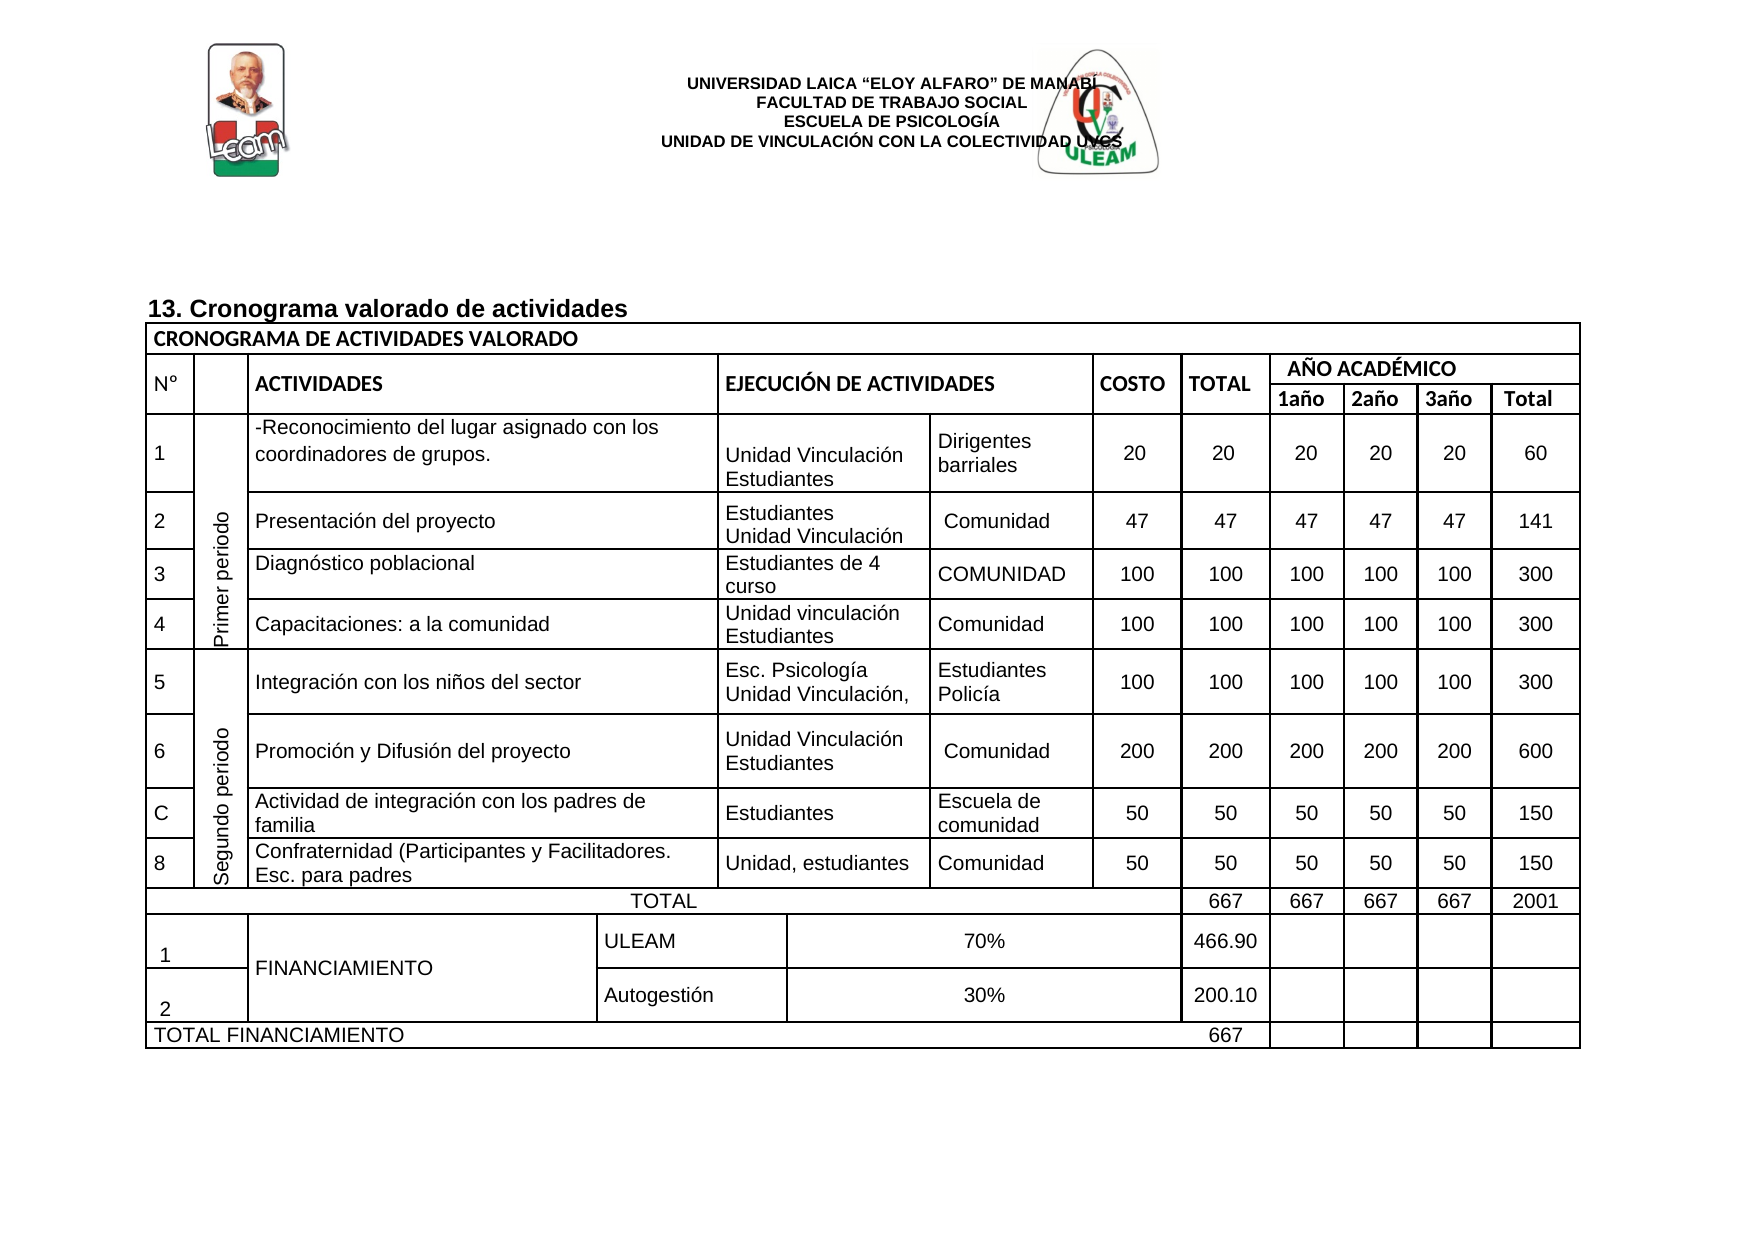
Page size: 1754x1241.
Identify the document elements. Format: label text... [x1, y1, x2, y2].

table_cell 6 [147, 715, 193, 787]
table_cell 2año [1345, 385, 1416, 413]
table_cell Estudiantes de 4 curso [719, 550, 929, 598]
table_cell 100 [1271, 650, 1343, 713]
table_cell 100 [1183, 550, 1269, 598]
table_cell [1271, 1023, 1343, 1047]
table_cell 47 [1183, 493, 1269, 548]
table_cell Comunidad [931, 715, 1092, 787]
table_cell Total [1493, 385, 1579, 413]
table_cell 50 [1345, 839, 1416, 887]
table_cell 1 [147, 915, 247, 967]
table_cell TOTAL [147, 889, 1180, 913]
table_cell 50 [1345, 789, 1416, 837]
table_cell 50 [1419, 839, 1490, 887]
table_cell Estudiantes Policía [931, 650, 1092, 713]
table_cell COMUNIDAD [931, 550, 1092, 598]
table_cell 2 [147, 493, 193, 548]
table_cell 100 [1345, 550, 1416, 598]
table_cell 2 [147, 969, 247, 1021]
text 13. Cronograma valorado de actividades [148, 293, 1636, 322]
table_cell [1493, 1023, 1579, 1047]
table_cell 667 [1181, 1023, 1269, 1047]
table_cell Promoción y Difusión del proyecto [249, 715, 717, 787]
table_cell ULEAM [598, 915, 786, 967]
table_cell 100 [1419, 550, 1490, 598]
table_cell [1345, 1023, 1416, 1047]
table_cell Primer periodo [195, 415, 247, 648]
table_cell 3 [147, 550, 193, 598]
table_cell Comunidad [931, 839, 1092, 887]
table_cell 47 [1271, 493, 1343, 548]
table_cell 3año [1419, 385, 1490, 413]
table_cell 50 [1271, 789, 1343, 837]
table_cell Unidad vinculación Estudiantes [719, 600, 929, 648]
table_cell 50 [1419, 789, 1490, 837]
picture [205, 43, 291, 177]
table_cell 50 [1183, 789, 1269, 837]
table_cell 20 [1183, 415, 1269, 491]
table_cell 300 [1493, 650, 1579, 713]
table_cell Confraternidad (Participantes y Facilitadores. Esc. para padres [249, 839, 717, 887]
table_cell 30% [788, 969, 1180, 1021]
table_cell Unidad Vinculación Estudiantes [719, 415, 929, 491]
table_cell 2001 [1493, 889, 1579, 913]
table_cell [1419, 1023, 1490, 1047]
table_cell 20 [1419, 415, 1490, 491]
table_cell Estudiantes Unidad Vinculación [719, 493, 929, 548]
table_cell Comunidad [931, 600, 1092, 648]
table_cell 200 [1271, 715, 1343, 787]
table_cell 100 [1271, 550, 1343, 598]
table_cell 20 [1345, 415, 1416, 491]
table_cell 50 [1183, 839, 1269, 887]
table_cell 50 [1271, 839, 1343, 887]
table_cell 466.90 [1183, 915, 1269, 967]
table_cell 20 [1271, 415, 1343, 491]
table_cell 100 [1345, 650, 1416, 713]
table_cell Nº [147, 355, 193, 413]
table_cell 300 [1493, 550, 1579, 598]
table_cell 20 [1094, 415, 1180, 491]
table_cell 150 [1493, 839, 1579, 887]
table_cell Capacitaciones: a la comunidad [249, 600, 717, 648]
table_cell [195, 383, 247, 413]
table_cell [195, 355, 247, 382]
table_cell 4 [147, 600, 193, 648]
table_cell C [147, 789, 193, 837]
table_cell 5 [147, 650, 193, 713]
table_cell 100 [1094, 550, 1180, 598]
table_cell TOTAL FINANCIAMIENTO [147, 1023, 1181, 1047]
table_cell 100 [1419, 650, 1490, 713]
table_cell 100 [1183, 600, 1269, 648]
table_cell 150 [1493, 789, 1579, 837]
table_cell Unidad Vinculación Estudiantes [719, 715, 929, 787]
table_cell 70% [788, 915, 1180, 967]
table_cell [1419, 969, 1490, 1021]
table_cell 667 [1419, 889, 1490, 913]
table_cell 47 [1094, 493, 1180, 548]
table_cell 100 [1271, 600, 1343, 648]
table_header CRONOGRAMA DE ACTIVIDADES VALORADO [147, 324, 1579, 352]
table_cell 47 [1345, 493, 1416, 548]
table_cell Esc. Psicología Unidad Vinculación, [719, 650, 929, 713]
table_cell [1271, 915, 1343, 967]
table_cell Actividad de integración con los padres de familia [249, 789, 717, 837]
table_cell 200 [1419, 715, 1490, 787]
table_cell Dirigentes barriales [931, 415, 1092, 491]
table_cell 50 [1094, 839, 1180, 887]
table_cell AÑO ACADÉMICO [1271, 355, 1579, 382]
table_cell EJECUCIÓN DE ACTIVIDADES [719, 355, 1092, 413]
table_cell Integración con los niños del sector [249, 650, 717, 713]
table_cell ACTIVIDADES [249, 355, 717, 413]
table_cell 100 [1183, 650, 1269, 713]
table_cell FINANCIAMIENTO [249, 915, 596, 1021]
table_cell Diagnóstico poblacional [249, 550, 717, 598]
table_cell 50 [1094, 789, 1180, 837]
table_cell 667 [1271, 889, 1343, 913]
table_cell Autogestión [598, 969, 786, 1021]
table_cell 200 [1094, 715, 1180, 787]
table_cell 200 [1345, 715, 1416, 787]
table_cell Segundo periodo [195, 650, 247, 887]
table_cell 667 [1183, 889, 1269, 913]
table_cell [1493, 969, 1579, 1021]
table_cell Comunidad [931, 493, 1092, 548]
table_cell 60 [1493, 415, 1579, 491]
table_cell 1 [147, 415, 193, 491]
table_cell 100 [1094, 600, 1180, 648]
table_cell 200 [1183, 715, 1269, 787]
table_cell 100 [1345, 600, 1416, 648]
table_cell Escuela de comunidad [931, 789, 1092, 837]
table_cell Presentación del proyecto [249, 493, 717, 548]
table_cell [1345, 915, 1416, 967]
table_cell [1345, 969, 1416, 1021]
table_cell 47 [1419, 493, 1490, 548]
table_cell 667 [1345, 889, 1416, 913]
table_cell 100 [1419, 600, 1490, 648]
table_cell 200.10 [1183, 969, 1269, 1021]
table_cell [1493, 915, 1579, 967]
table_cell Unidad, estudiantes [719, 839, 929, 887]
picture [1041, 52, 1156, 176]
table_cell COSTO [1094, 355, 1180, 413]
table_cell TOTAL [1183, 355, 1269, 413]
table_cell 1año [1271, 385, 1343, 413]
table_cell [1271, 969, 1343, 1021]
table_cell 100 [1094, 650, 1180, 713]
table_cell -Reconocimiento del lugar asignado con los coordinadores de grupos. [249, 415, 717, 491]
table_cell 600 [1493, 715, 1579, 787]
table_cell Estudiantes [719, 789, 929, 837]
table_cell 300 [1493, 600, 1579, 648]
table_cell 141 [1493, 493, 1579, 548]
table_cell [1419, 915, 1490, 967]
table_cell 8 [147, 839, 193, 887]
